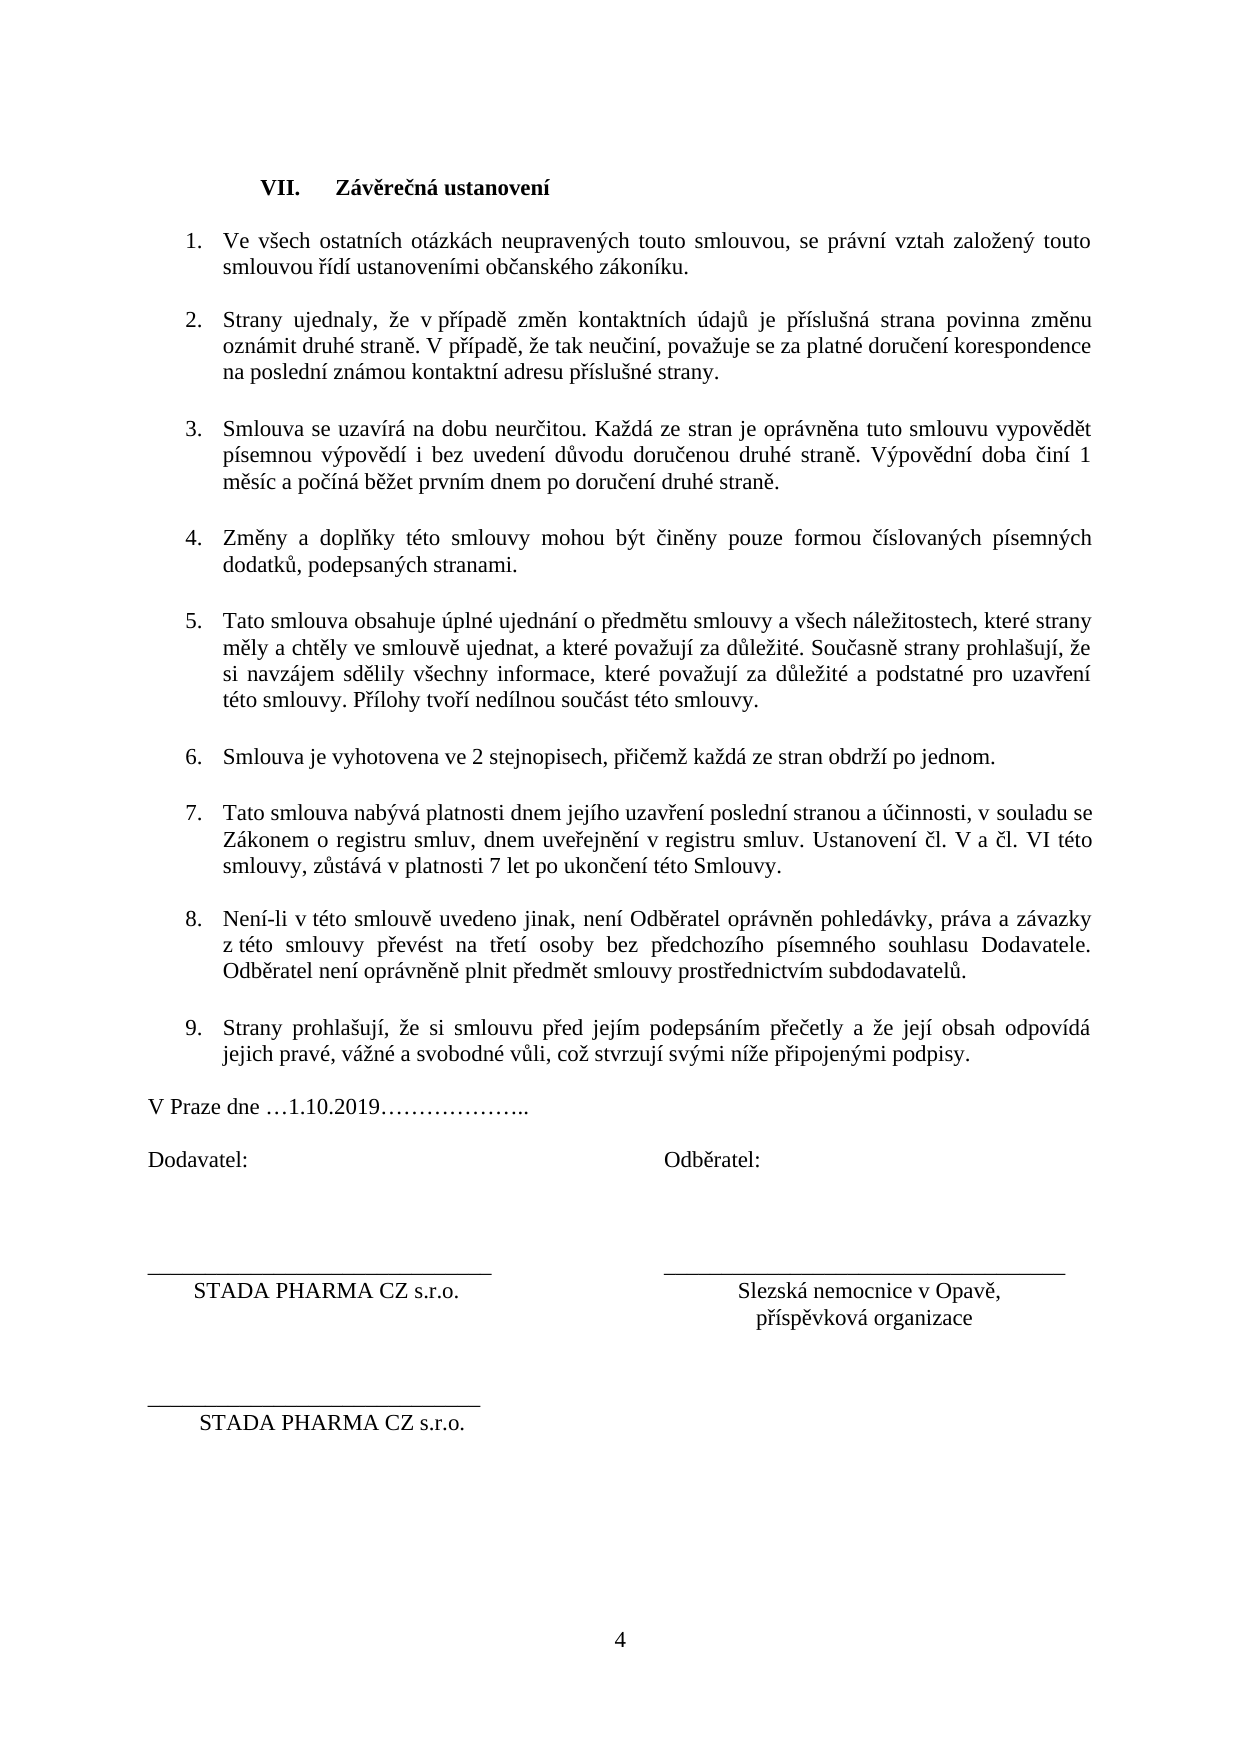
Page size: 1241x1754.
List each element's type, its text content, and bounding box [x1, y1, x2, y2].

list Strany prohlašují, že si smlouvu před jejím podepsáním přečetly a že její obsah odpovídá jejich pravé, vážné a svobodné vůli, což stvrzují svými níže připojenými podpisy. [185, 1014, 1093, 1067]
text V Praze dne …1.10.2019……………….. [148, 1093, 1093, 1119]
list Závěrečná ustanovení [260, 174, 1093, 200]
text STADA PHARMA CZ s.r.o. [148, 1409, 1093, 1436]
list Smlouva je vyhotovena ve 2 stejnopisech, přičemž každá ze stran obdrží po jednom. [185, 743, 1093, 769]
list Změny a doplňky této smlouvy mohou být činěny pouze formou číslovaných písemných dodatků, podepsaných stranami. [185, 524, 1093, 577]
text příspěvková organizace [516, 1304, 1093, 1330]
text Dodavatel: Odběratel: [148, 1146, 1093, 1172]
list Strany ujednaly, že v případě změn kontaktních údajů je příslušná strana povinna změnu oznámit druhé straně. V případě, že tak neučiní, považuje se za platné doručení korespondence na poslední známou kontaktní adresu příslušné strany. [185, 306, 1093, 385]
text STADA PHARMA CZ s.r.o. Slezská nemocnice v Opavě, [148, 1278, 1093, 1304]
list Smlouva se uzavírá na dobu neurčitou. Každá ze stran je oprávněna tuto smlouvu vypovědět písemnou výpovědí i bez uvedení důvodu doručenou druhé straně. Výpovědní doba činí 1 měsíc a počíná běžet prvním dnem po doručení druhé straně. [185, 415, 1093, 494]
list Není-li v této smlouvě uvedeno jinak, není Odběratel oprávněn pohledávky, práva a závazky z této smlouvy převést na třetí osoby bez předchozího písemného souhlasu Dodavatele. Odběratel není oprávněně plnit předmět smlouvy prostřednictvím subdodavatelů. [185, 905, 1093, 984]
list Ve všech ostatních otázkách neupravených touto smlouvou, se právní vztah založený touto smlouvou řídí ustanoveními občanského zákoníku. [185, 227, 1093, 279]
list Tato smlouva nabývá platnosti dnem jejího uzavření poslední stranou a účinnosti, v souladu se Zákonem o registru smluv, dnem uveřejnění v registru smluv. Ustanovení čl. V a čl. VI této smlouvy, zůstává v platnosti 7 let po ukončení této Smlouvy. [185, 799, 1093, 878]
list Tato smlouva obsahuje úplné ujednání o předmětu smlouvy a všech náležitostech, které strany měly a chtěly ve smlouvě ujednat, a které považují za důležité. Současně strany prohlašují, že si navzájem sdělily všechny informace, které považují za důležité a podstatné pro uzavření této smlouvy. Přílohy tvoří nedílnou součást této smlouvy. [185, 607, 1093, 713]
text ______________________________ ___________________________________ [148, 1251, 1093, 1278]
text _____________________________ [148, 1383, 1093, 1409]
